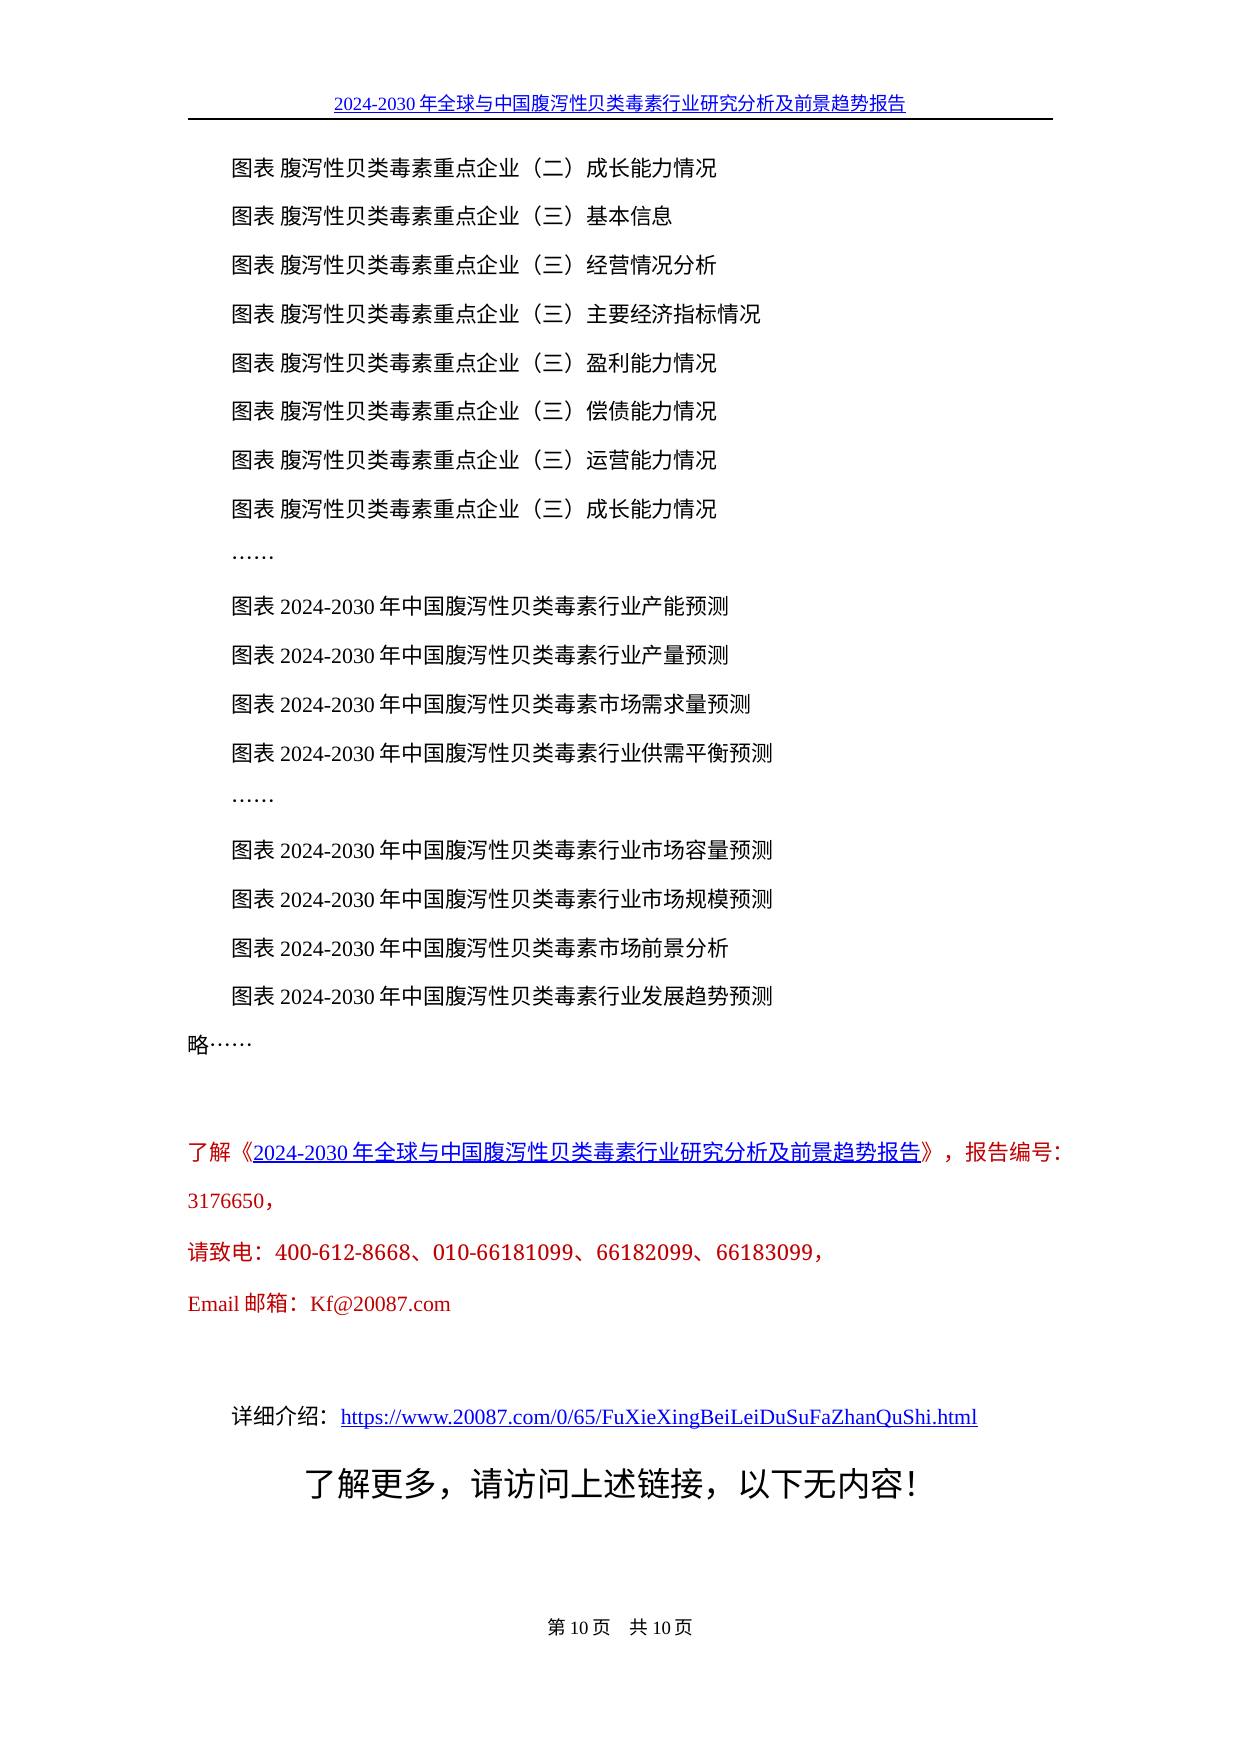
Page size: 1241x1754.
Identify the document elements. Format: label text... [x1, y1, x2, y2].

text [187, 150, 1053, 1060]
text 请致电：400-612-8668、010-66181099、66182099、66183099， [187, 1234, 1053, 1267]
title 了解更多，请访问上述链接，以下无内容！ [187, 1449, 1053, 1514]
text Email邮箱：Kf@20087.com [187, 1286, 1053, 1318]
text 了解《2024-2030年全球与中国腹泻性贝类毒素行业研究分析及前景趋势报告》，报告编号：3176650， [187, 1134, 1053, 1215]
text 详细介绍：https://www.20087.com/0/65/FuXieXingBeiLeiDuSuFaZhanQuShi.html [187, 1399, 1053, 1431]
